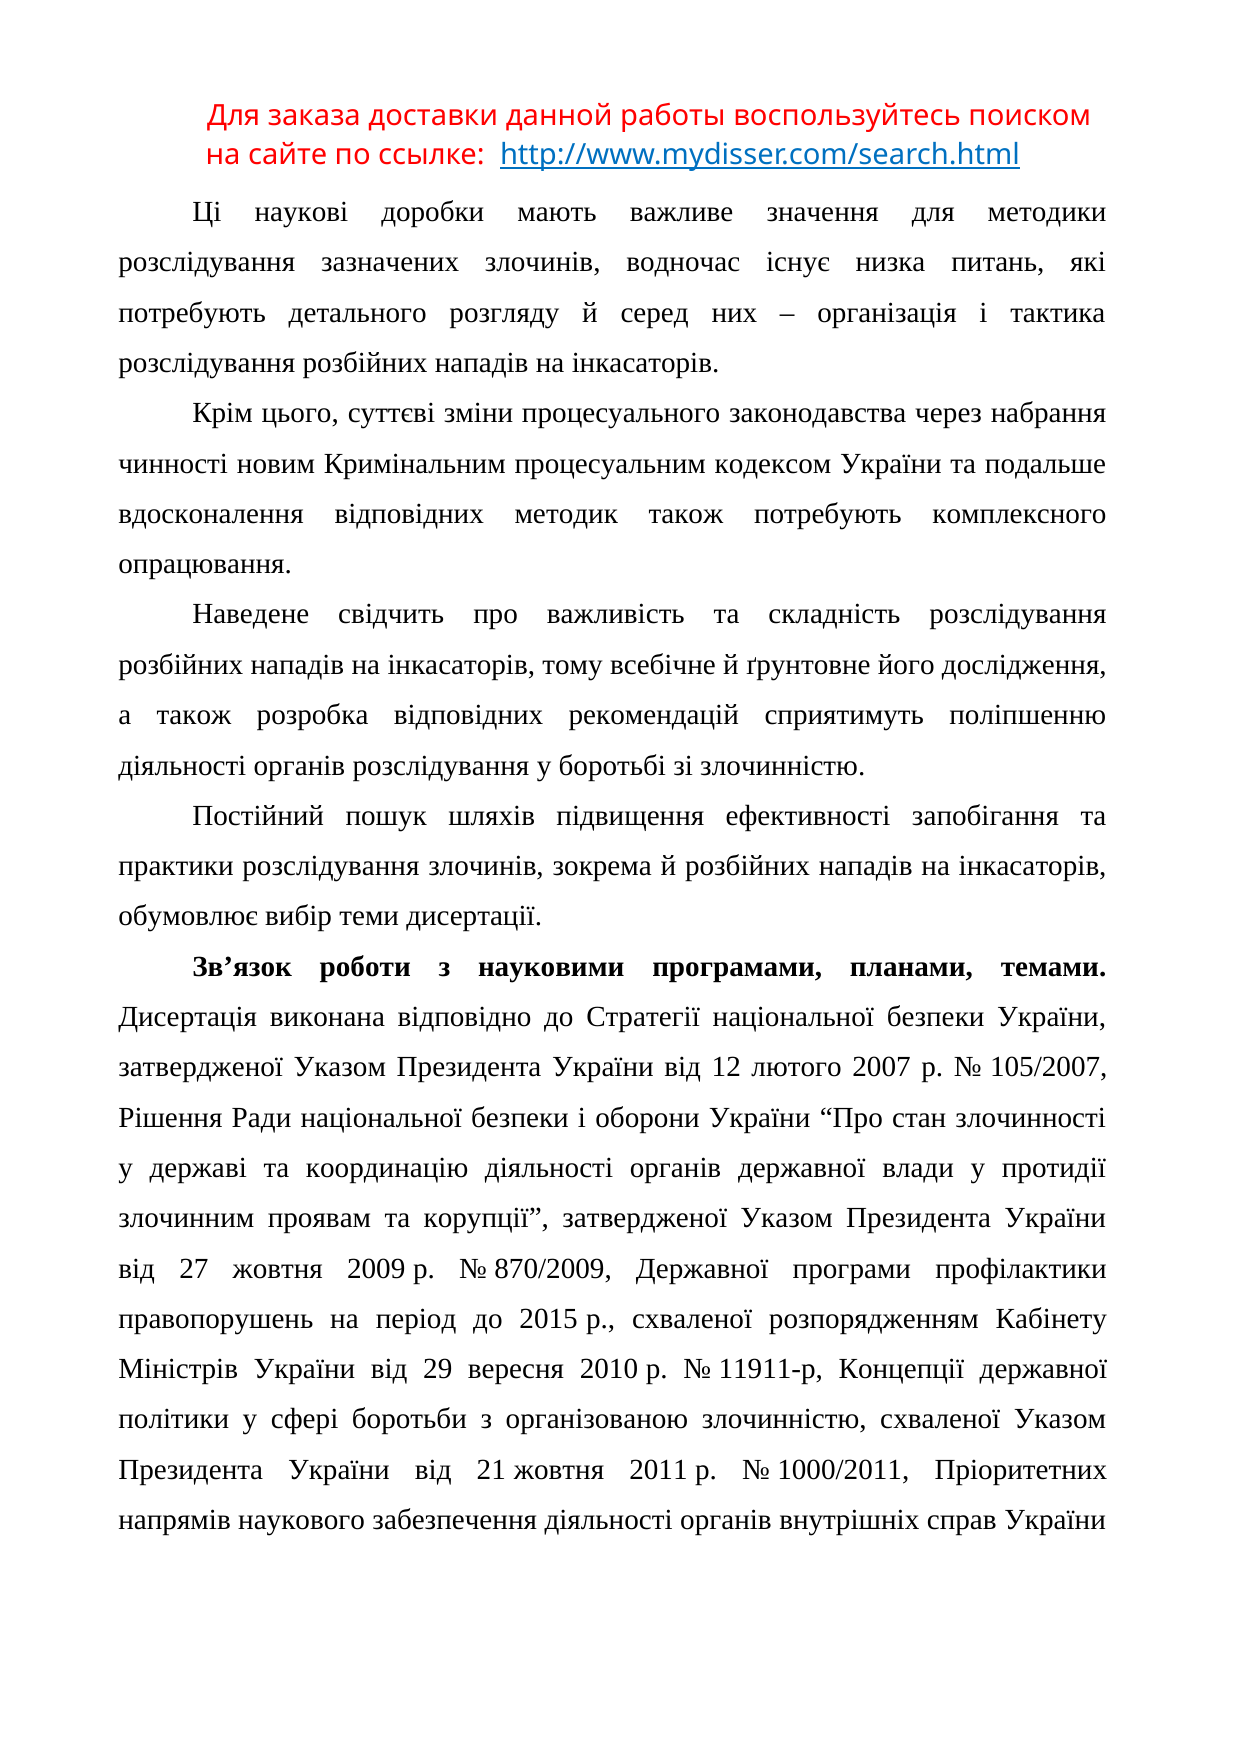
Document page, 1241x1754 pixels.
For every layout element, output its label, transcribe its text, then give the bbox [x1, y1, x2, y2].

text Крім цього, суттєві зміни процесуального законодавства через набрання чинності новим Кримінальним процесуальним кодексом України та подальше вдосконалення відповідних методик також потребують комплексного опрацювання. [118, 395, 1107, 580]
text Наведене свідчить про важливість та складність розслідування розбійних нападів на інкасаторів, тому всебічне й ґрунтовне його дослідження, а також розробка відповідних рекомендацій сприятимуть поліпшенню діяльності органів розслідування у боротьбі зі злочинністю. [118, 597, 1107, 781]
text Ці наукові доробки мають важливе значення для методики розслідування зазначених злочинів, водночас існує низка питань, які потребують детального розгляду й серед них – організація і тактика розслідування розбійних нападів на інкасаторів. [118, 194, 1107, 379]
text Постійний пошук шляхів підвищення ефективності запобігання та практики розслідування злочинів, зокрема й розбійних нападів на інкасаторів, обумовлює вибір теми дисертації. [118, 798, 1107, 932]
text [118, 949, 1107, 1536]
